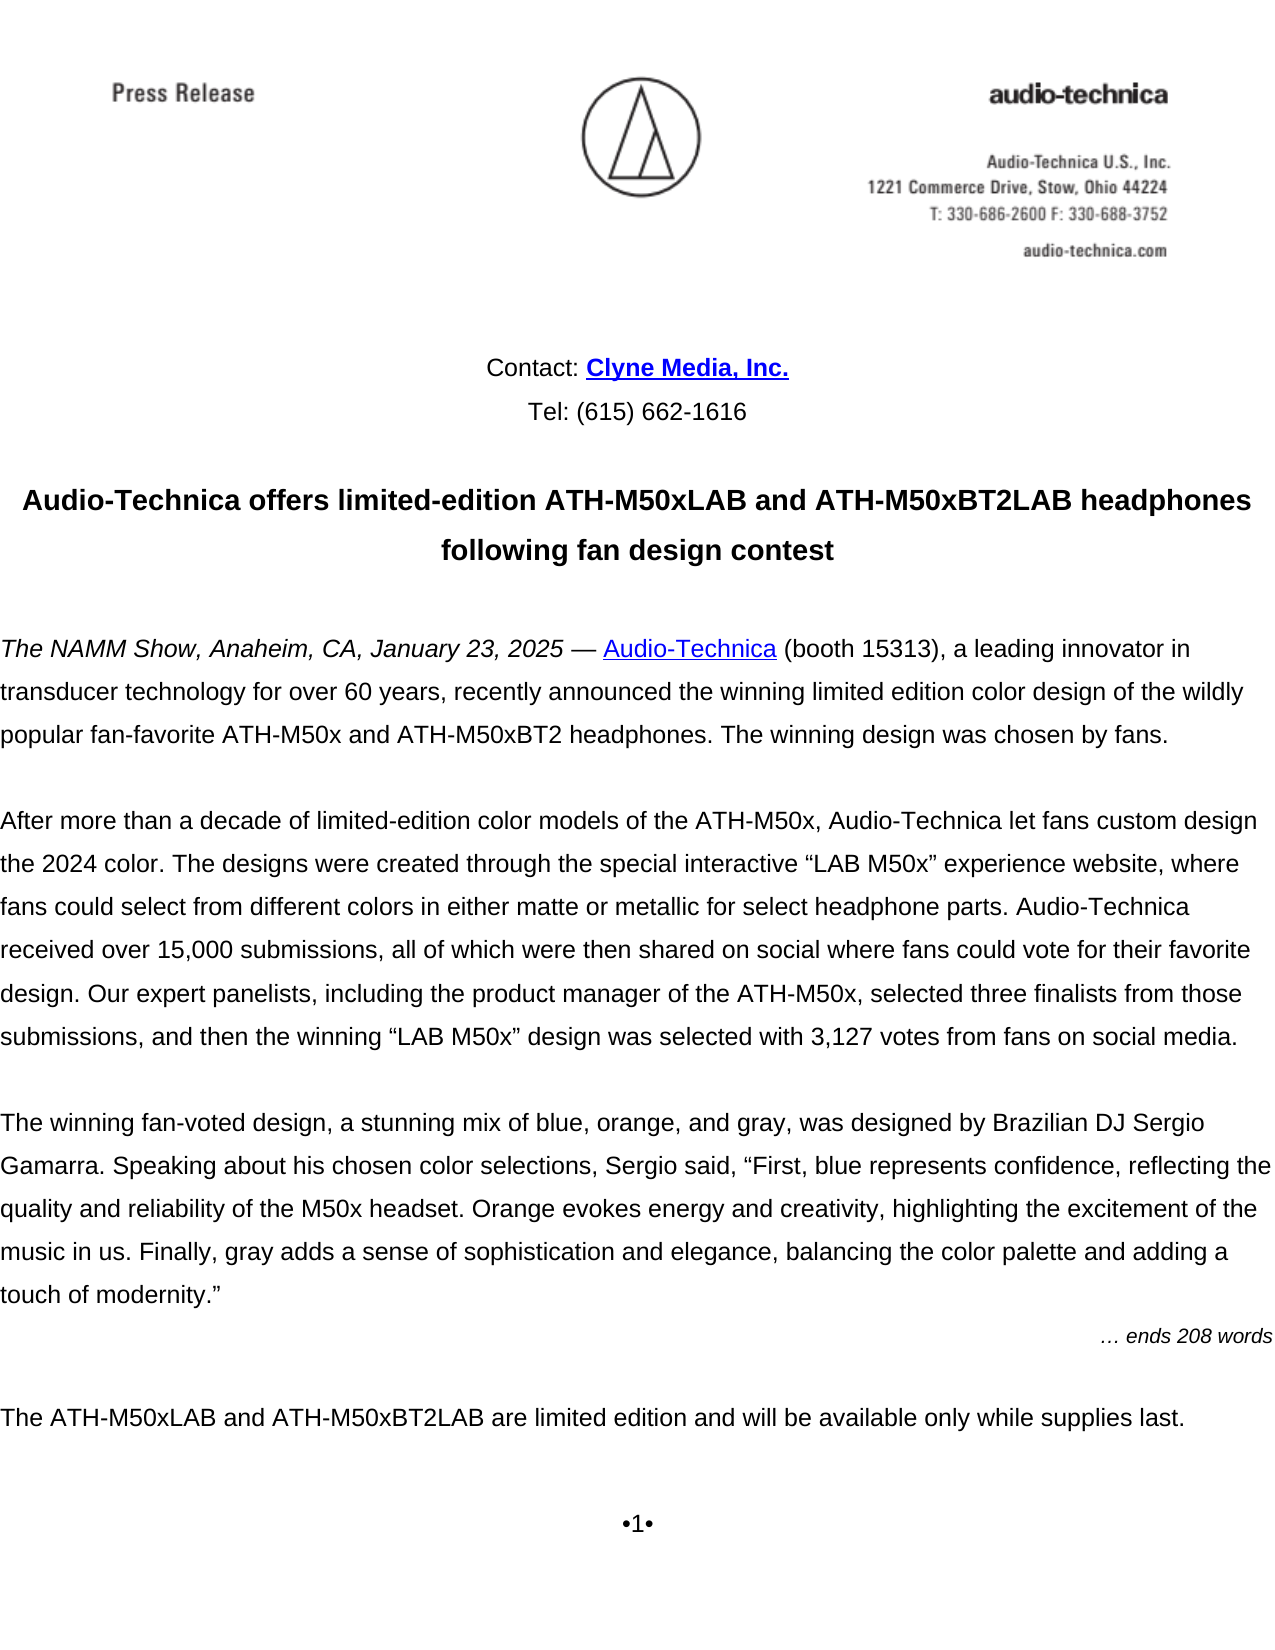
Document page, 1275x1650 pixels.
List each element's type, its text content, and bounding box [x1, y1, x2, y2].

text … ends 208 words [0, 1324, 1275, 1348]
text Contact: Clyne Media, Inc. [0, 353, 1275, 382]
text After more than a decade of limited-edition color models of the ATH-M50x, Audio-Technica let fans custom design the 2024 color. The designs were created through the special interactive “LAB M50x” experience website, where fans could select from different colors in either matte or metallic for select headphone parts. Audio-Technica received over 15,000 submissions, all of which were then shared on social where fans could vote for their favorite design. Our expert panelists, including the product manager of the ATH-M50x, selected three finalists from those submissions, and then the winning “LAB M50x” design was selected with 3,127 votes from fans on social media. [0, 806, 1275, 1051]
text Audio-Technica offers limited-edition ATH-M50xLAB and ATH-M50xBT2LAB headphones following fan design contest [0, 483, 1275, 567]
text The ATH-M50xLAB and ATH-M50xBT2LAB are limited edition and will be available only while supplies last. [0, 1403, 1275, 1431]
text Tel: (615) 662-1616 [0, 396, 1275, 425]
text The NAMM Show, Anaheim, CA, January 23, 2025 — Audio-Technica (booth 15313), a leading innovator in transducer technology for over 60 years, recently announced the winning limited edition color design of the wildly popular fan-favorite ATH-M50x and ATH-M50xBT2 headphones. The winning design was chosen by fans. [0, 634, 1275, 749]
text The winning fan-voted design, a stunning mix of blue, orange, and gray, was designed by Brazilian DJ Sergio Gamarra. Speaking about his chosen color selections, Sergio said, “First, blue represents confidence, reflecting the quality and reliability of the M50x headset. Orange evokes energy and creativity, highlighting the excitement of the music in us. Finally, gray adds a sense of sophistication and elegance, balancing the color palette and adding a touch of modernity.” [0, 1108, 1275, 1309]
